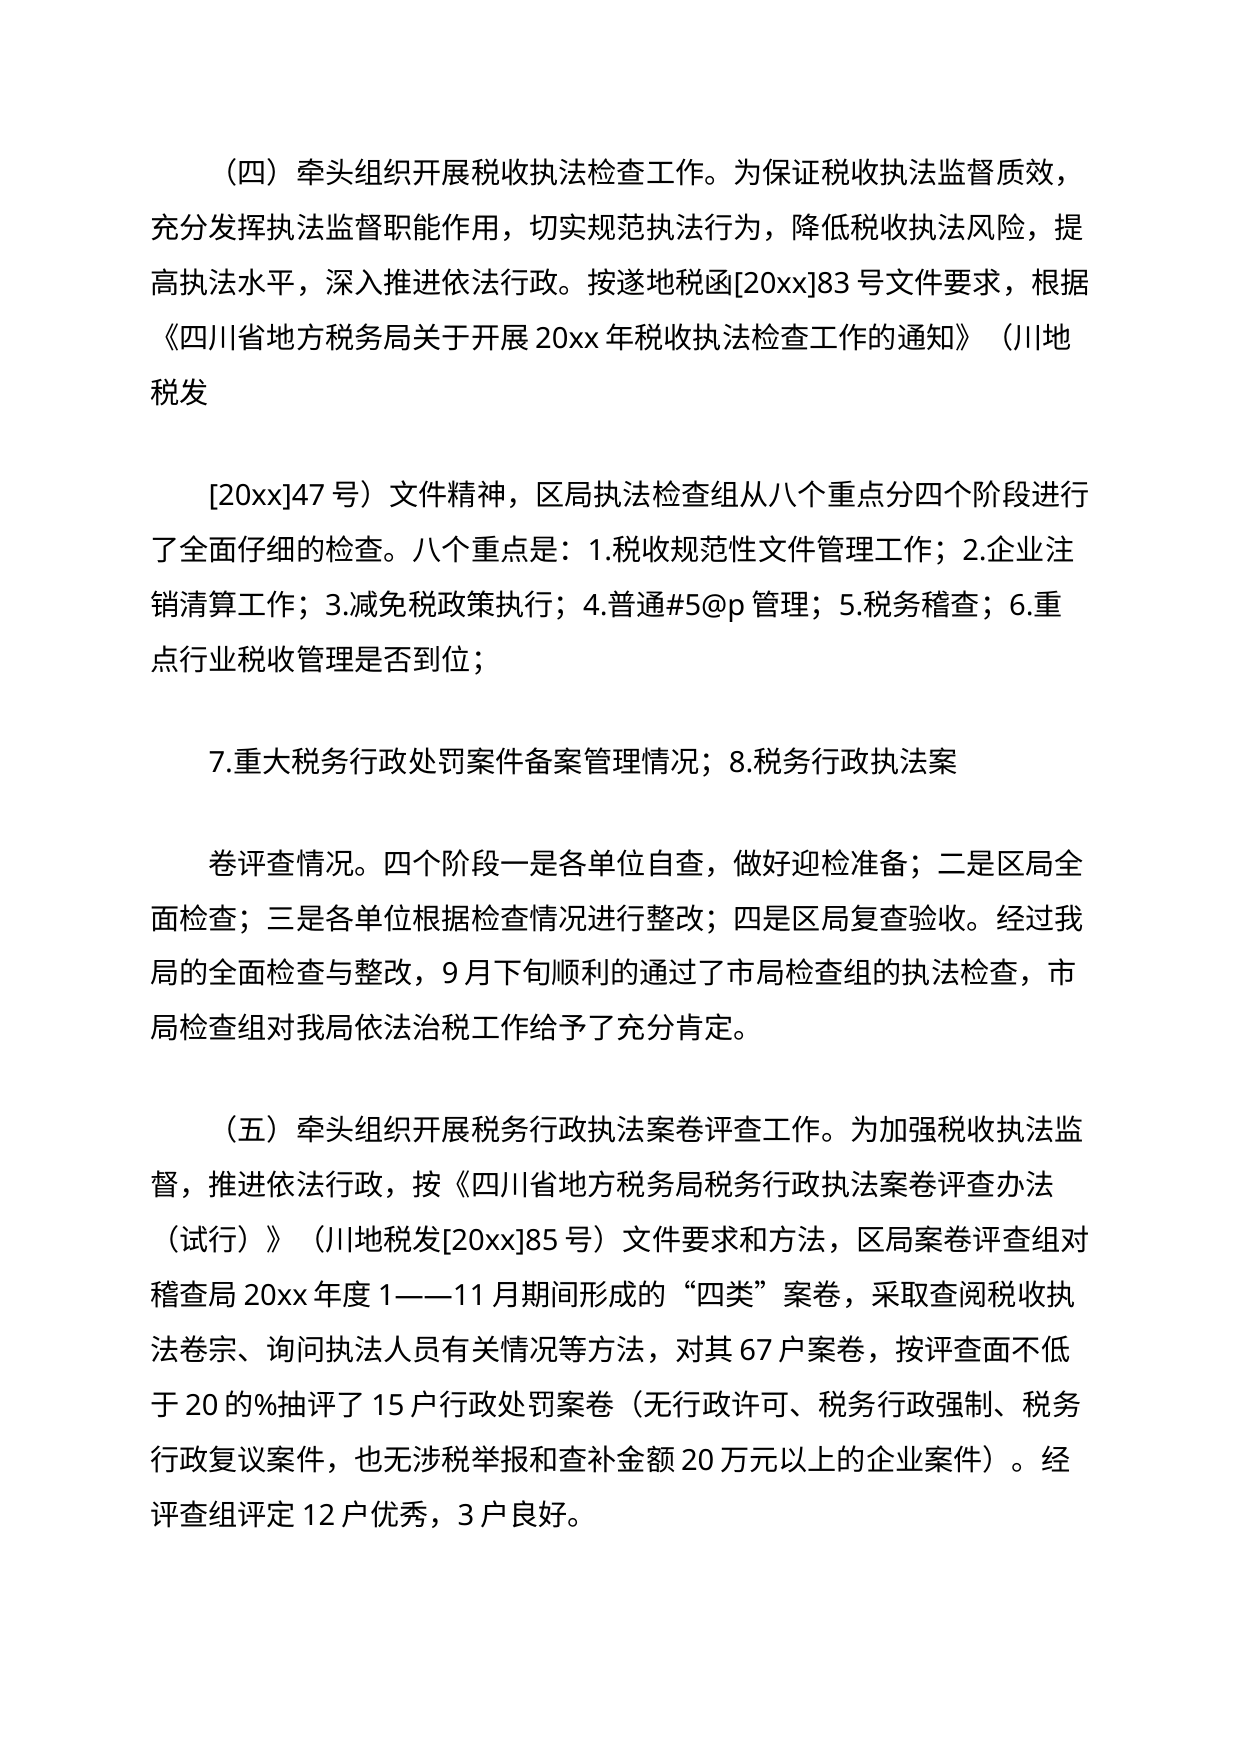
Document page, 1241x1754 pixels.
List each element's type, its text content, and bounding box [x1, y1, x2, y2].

text （五）牵头组织开展税务行政执法案卷评查工作。为加强税收执法监督，推进依法行政，按《四川省地方税务局税务行政执法案卷评查办法（试行）》（川地税发[20xx]85号）文件要求和方法，区局案卷评查组对稽查局20xx年度1——11月期间形成的“四类”案卷，采取查阅税收执法卷宗、询问执法人员有关情况等方法，对其67户案卷，按评查面不低于20的%抽评了15户行政处罚案卷（无行政许可、税务行政强制、税务行政复议案件，也无涉税举报和查补金额20万元以上的企业案件）。经评查组评定12户优秀，3户良好。 [150, 1107, 1090, 1534]
text [20xx]47号）文件精神，区局执法检查组从八个重点分四个阶段进行了全面仔细的检查。八个重点是：1.税收规范性文件管理工作；2.企业注销清算工作；3.减免税政策执行；4.普通#5@p管理；5.税务稽查；6.重点行业税收管理是否到位； [150, 472, 1090, 679]
text 卷评查情况。四个阶段一是各单位自查，做好迎检准备；二是区局全面检查；三是各单位根据检查情况进行整改；四是区局复查验收。经过我局的全面检查与整改，9月下旬顺利的通过了市局检查组的执法检查，市局检查组对我局依法治税工作给予了充分肯定。 [150, 840, 1090, 1047]
text 7.重大税务行政处罚案件备案管理情况；8.税务行政执法案 [150, 738, 1090, 781]
text （四）牵头组织开展税收执法检查工作。为保证税收执法监督质效，充分发挥执法监督职能作用，切实规范执法行为，降低税收执法风险，提高执法水平，深入推进依法行政。按遂地税函[20xx]83号文件要求，根据《四川省地方税务局关于开展20xx年税收执法检查工作的通知》（川地税发 [150, 150, 1090, 412]
